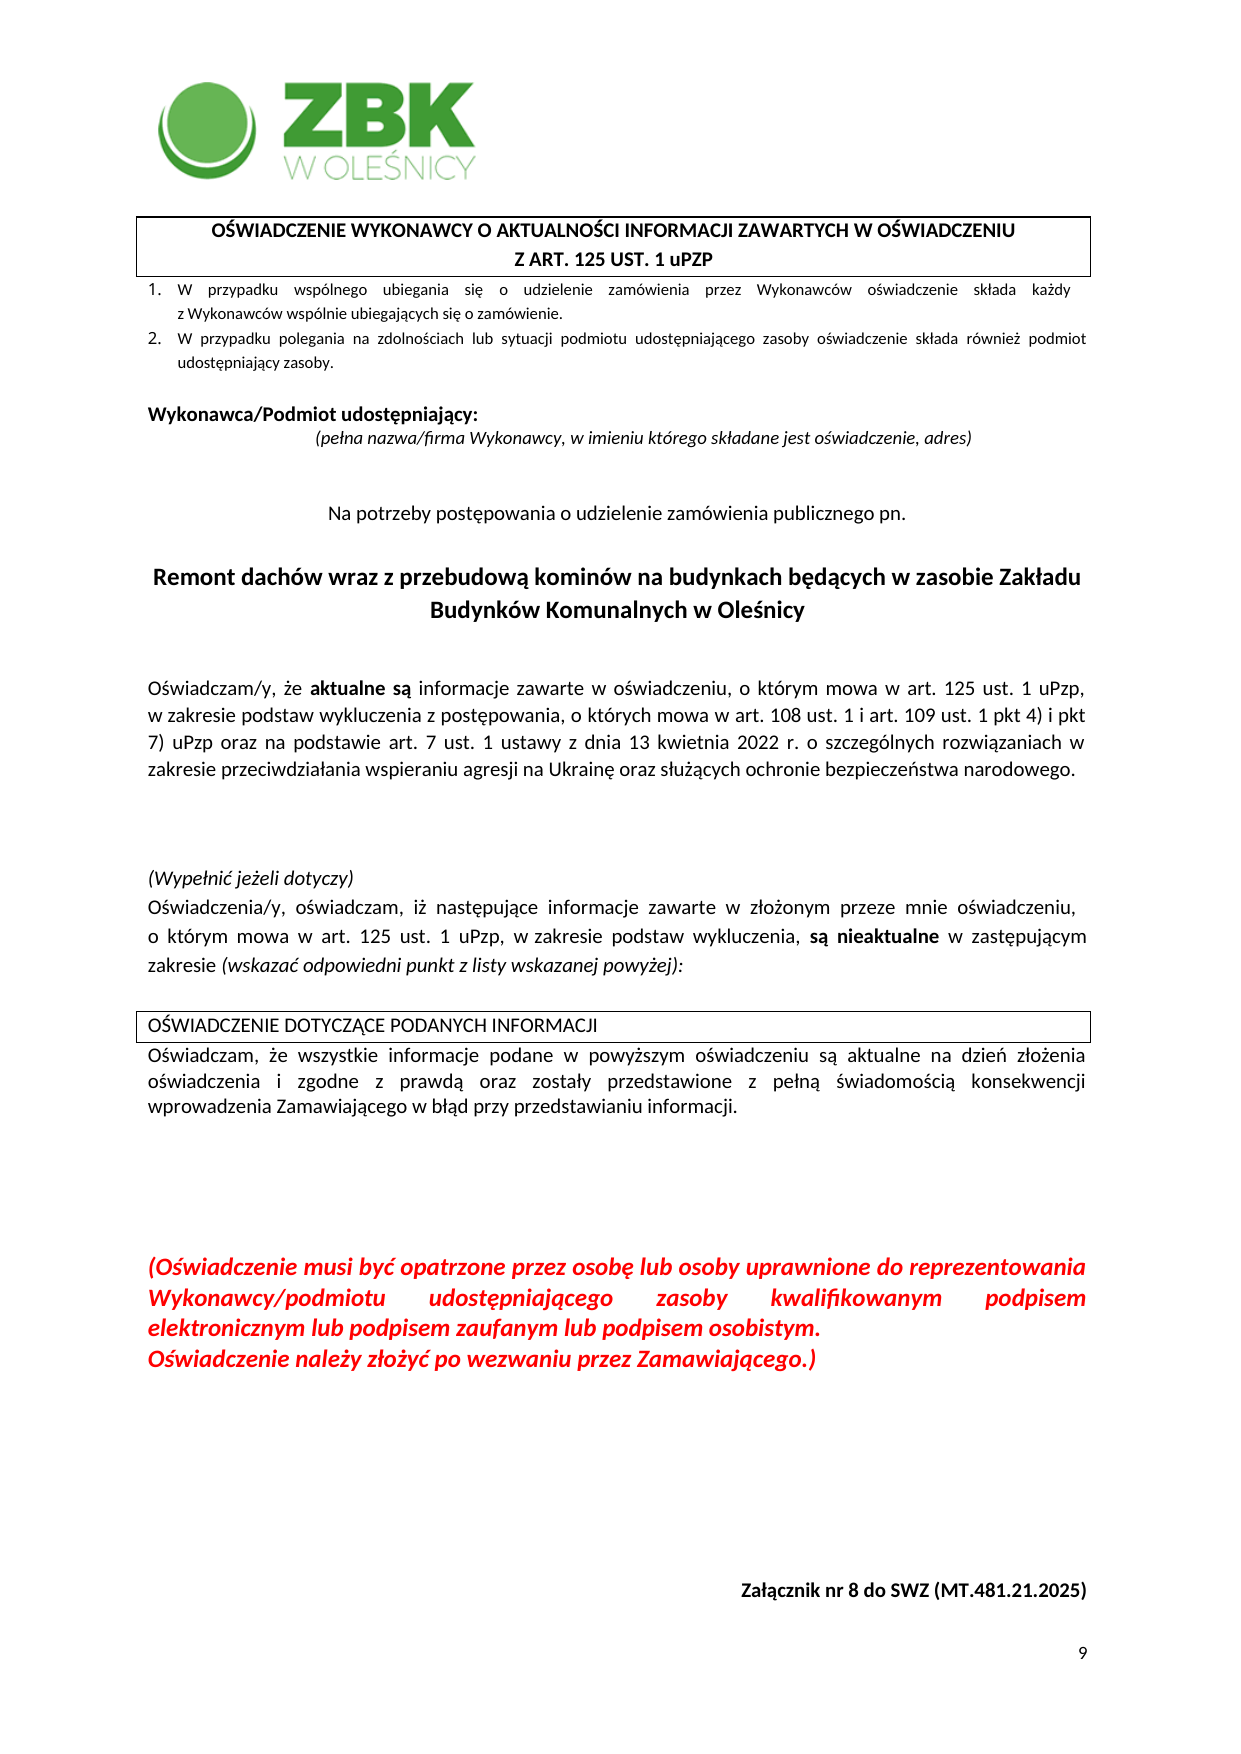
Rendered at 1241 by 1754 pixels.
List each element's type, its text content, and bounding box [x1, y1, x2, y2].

text (Wypełnić jeżeli dotyczy) [148, 865, 1087, 891]
table_header OŚWIADCZENIE WYKONAWCY O AKTUALNOŚCI INFORMACJI ZAWARTYCH W OŚWIADCZENIU Z ART. 125 UST. 1 uPZP [137, 218, 1090, 276]
text Oświadczam, że wszystkie informacje podane w powyższym oświadczeniu są aktualne na dzień złożenia oświadczenia i zgodne z prawdą oraz zostały przedstawione z pełną świadomością konsekwencji wprowadzenia Zamawiającego w błąd przy przedstawianiu informacji. [148, 1043, 1087, 1119]
list W przypadku wspólnego ubiegania się o udzielenie zamówienia przez Wykonawców oświadczenie składa każdy z Wykonawców wspólnie ubiegających się o zamówienie. [148, 277, 1087, 323]
text Załącznik nr 8 do SWZ (MT.481.21.2025) [148, 1577, 1087, 1603]
picture [147, 73, 487, 188]
text (Oświadczenie musi być opatrzone przez osobę lub osoby uprawnione do reprezentowania Wykonawcy/podmiotu udostępniającego zasoby kwalifikowanym podpisem elektronicznym lub podpisem zaufanym lub podpisem osobistym. [148, 1251, 1087, 1343]
text Oświadczenia/y, oświadczam, iż następujące informacje zawarte w złożonym przeze mnie oświadczeniu, o którym mowa w art. 125 ust. 1 uPzp, w zakresie podstaw wykluczenia, są nieaktualne w zastępującym zakresie (wskazać odpowiedni punkt z listy wskazanej powyżej): [148, 894, 1087, 978]
table_header OŚWIADCZENIE DOTYCZĄCE PODANYCH INFORMACJI [137, 1012, 1090, 1042]
text Oświadczenie należy złożyć po wezwaniu przez Zamawiającego.) [148, 1343, 1087, 1373]
text Oświadczam/y, że aktualne są informacje zawarte w oświadczeniu, o którym mowa w art. 125 ust. 1 uPzp, w zakresie podstaw wykluczenia z postępowania, o których mowa w art. 108 ust. 1 i art. 109 ust. 1 pkt 4) i pkt 7) uPzp oraz na podstawie art. 7 ust. 1 ustawy z dnia 13 kwietnia 2022 r. o szczególnych rozwiązaniach w zakresie przeciwdziałania wspieraniu agresji na Ukrainę oraz służących ochronie bezpieczeństwa narodowego. [148, 673, 1087, 781]
text Remont dachów wraz z przebudową kominów na budynkach będących w zasobie Zakładu Budynków Komunalnych w Oleśnicy [148, 561, 1087, 625]
list W przypadku polegania na zdolnościach lub sytuacji podmiotu udostępniającego zasoby oświadczenie składa również podmiot udostępniający zasoby. [148, 326, 1087, 372]
text Na potrzeby postępowania o udzielenie zamówienia publicznego pn. [148, 500, 1087, 525]
text Wykonawca/Podmiot udostępniający: [148, 401, 1087, 426]
text (pełna nazwa/firma Wykonawcy, w imieniu którego składane jest oświadczenie, adres) [185, 426, 1102, 449]
